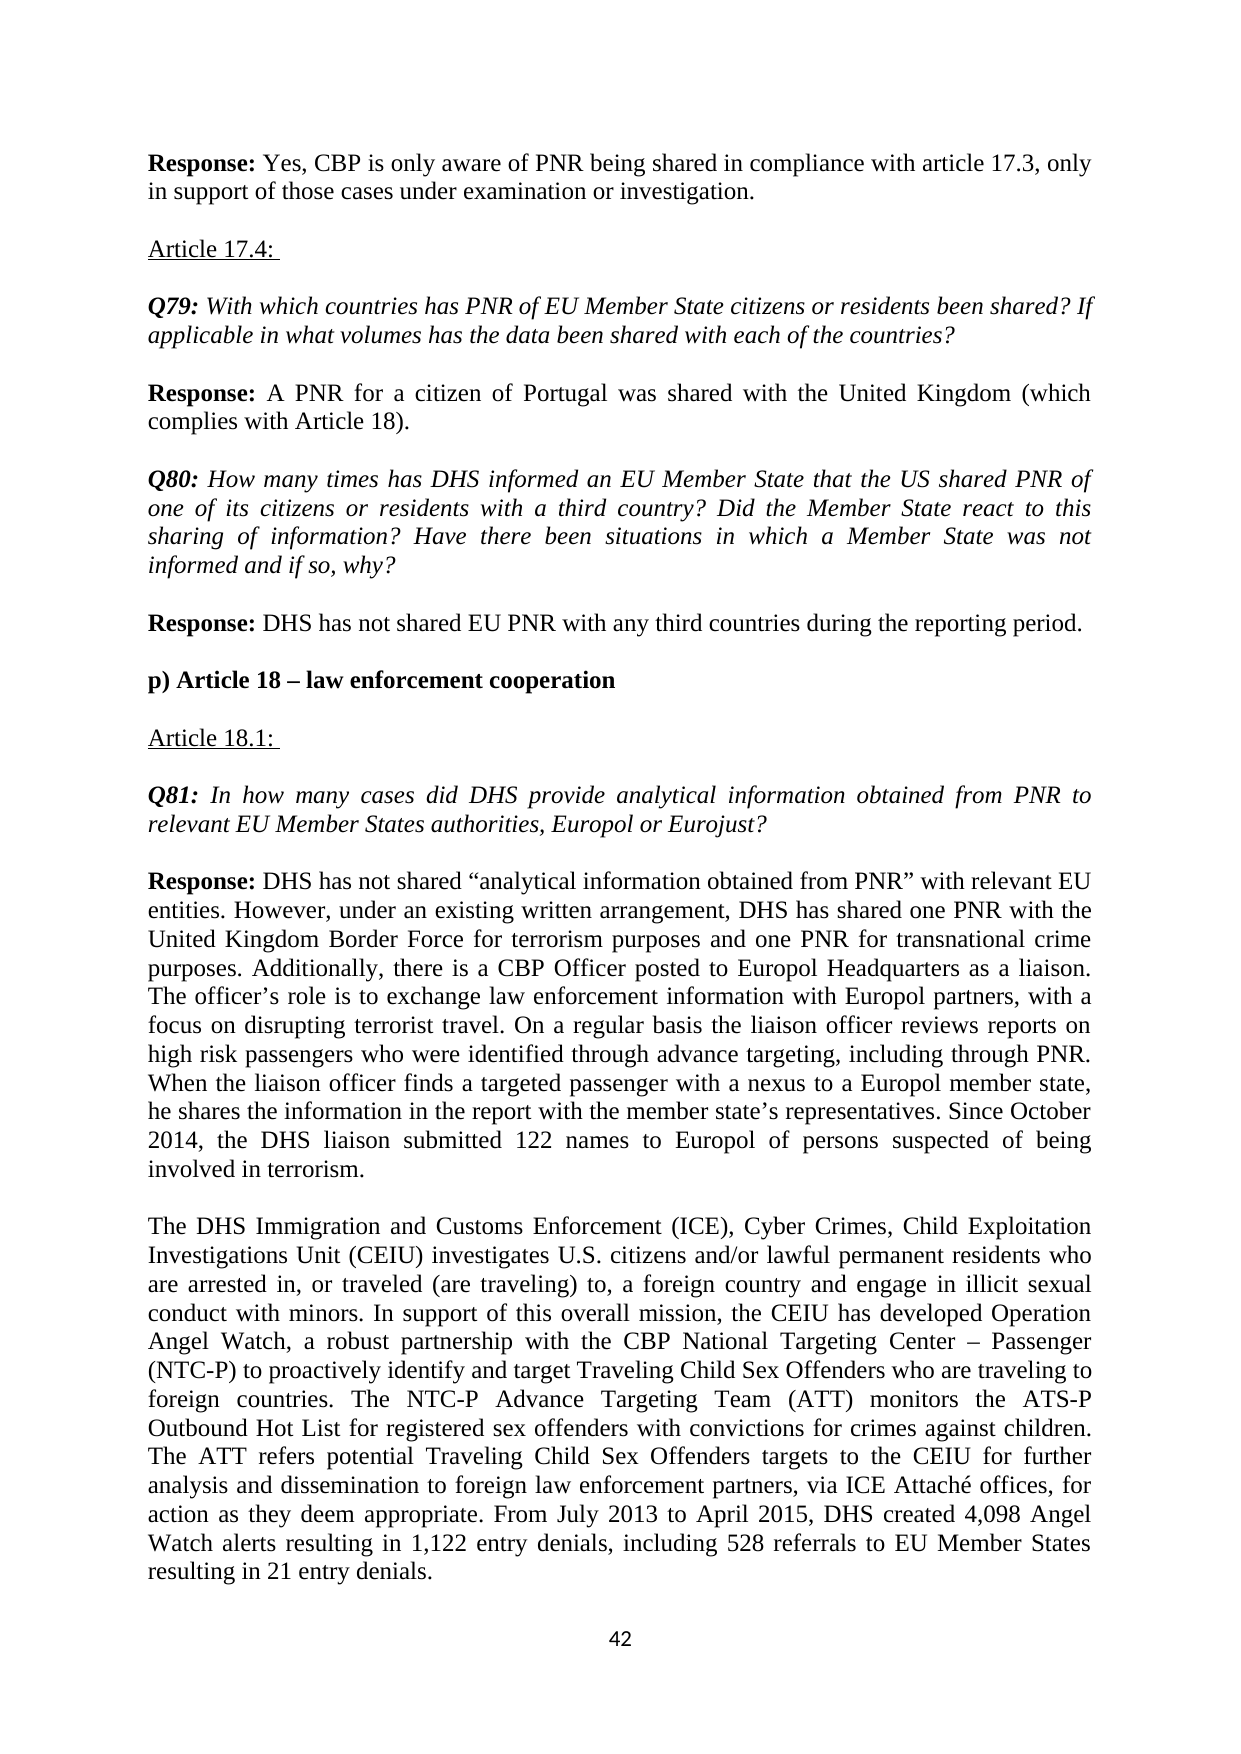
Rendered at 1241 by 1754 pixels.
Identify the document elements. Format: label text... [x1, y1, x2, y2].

text The DHS Immigration and Customs Enforcement (ICE), Cyber Crimes, Child Exploitation Investigations Unit (CEIU) investigates U.S. citizens and/or lawful permanent residents who are arrested in, or traveled (are traveling) to, a foreign country and engage in illicit sexual conduct with minors. In support of this overall mission, the CEIU has developed Operation Angel Watch, a robust partnership with the CBP National Targeting Center – Passenger (NTC-P) to proactively identify and target Traveling Child Sex Offenders who are traveling to foreign countries. The NTC-P Advance Targeting Team (ATT) monitors the ATS-P Outbound Hot List for registered sex offenders with convictions for crimes against children. The ATT refers potential Traveling Child Sex Offenders targets to the CEIU for further analysis and dissemination to foreign law enforcement partners, via ICE Attaché offices, for action as they deem appropriate. From July 2013 to April 2015, DHS created 4,098 Angel Watch alerts resulting in 1,122 entry denials, including 528 referrals to EU Member States resulting in 21 entry denials. [148, 1211, 1093, 1585]
text Response: Yes, CBP is only aware of PNR being shared in compliance with article 17.3, only in support of those cases under examination or investigation. [148, 148, 1093, 205]
text Q80: How many times has DHS informed an EU Member State that the US shared PNR of one of its citizens or residents with a third country? Did the Member State react to this sharing of information? Have there been situations in which a Member State was not informed and if so, why? [148, 464, 1093, 579]
text Response: DHS has not shared “analytical information obtained from PNR” with relevant EU entities. However, under an existing written arrangement, DHS has shared one PNR with the United Kingdom Border Force for terrorism purposes and one PNR for transnational crime purposes. Additionally, there is a CBP Officer posted to Europol Headquarters as a liaison. The officer’s role is to exchange law enforcement information with Europol partners, with a focus on disrupting terrorist travel. On a regular basis the liaison officer reviews reports on high risk passengers who were identified through advance targeting, including through PNR. When the liaison officer finds a targeted passenger with a nexus to a Europol member state, he shares the information in the report with the member state’s representatives. Since October 2014, the DHS liaison submitted 122 names to Europol of persons suspected of being involved in terrorism. [148, 866, 1093, 1183]
text p) Article 18 – law enforcement cooperation [148, 665, 1093, 694]
text Q79: With which countries has PNR of EU Member State citizens or residents been shared? If applicable in what volumes has the data been shared with each of the countries? [148, 291, 1093, 349]
text Response: DHS has not shared EU PNR with any third countries during the reporting period. [148, 608, 1093, 636]
text Response: A PNR for a citizen of Portugal was shared with the United Kingdom (which complies with Article 18). [148, 378, 1093, 435]
text Article 18.1: [148, 723, 1093, 751]
text Q81: In how many cases did DHS provide analytical information obtained from PNR to relevant EU Member States authorities, Europol or Eurojust? [148, 780, 1093, 838]
text Article 17.4: [148, 234, 1093, 263]
